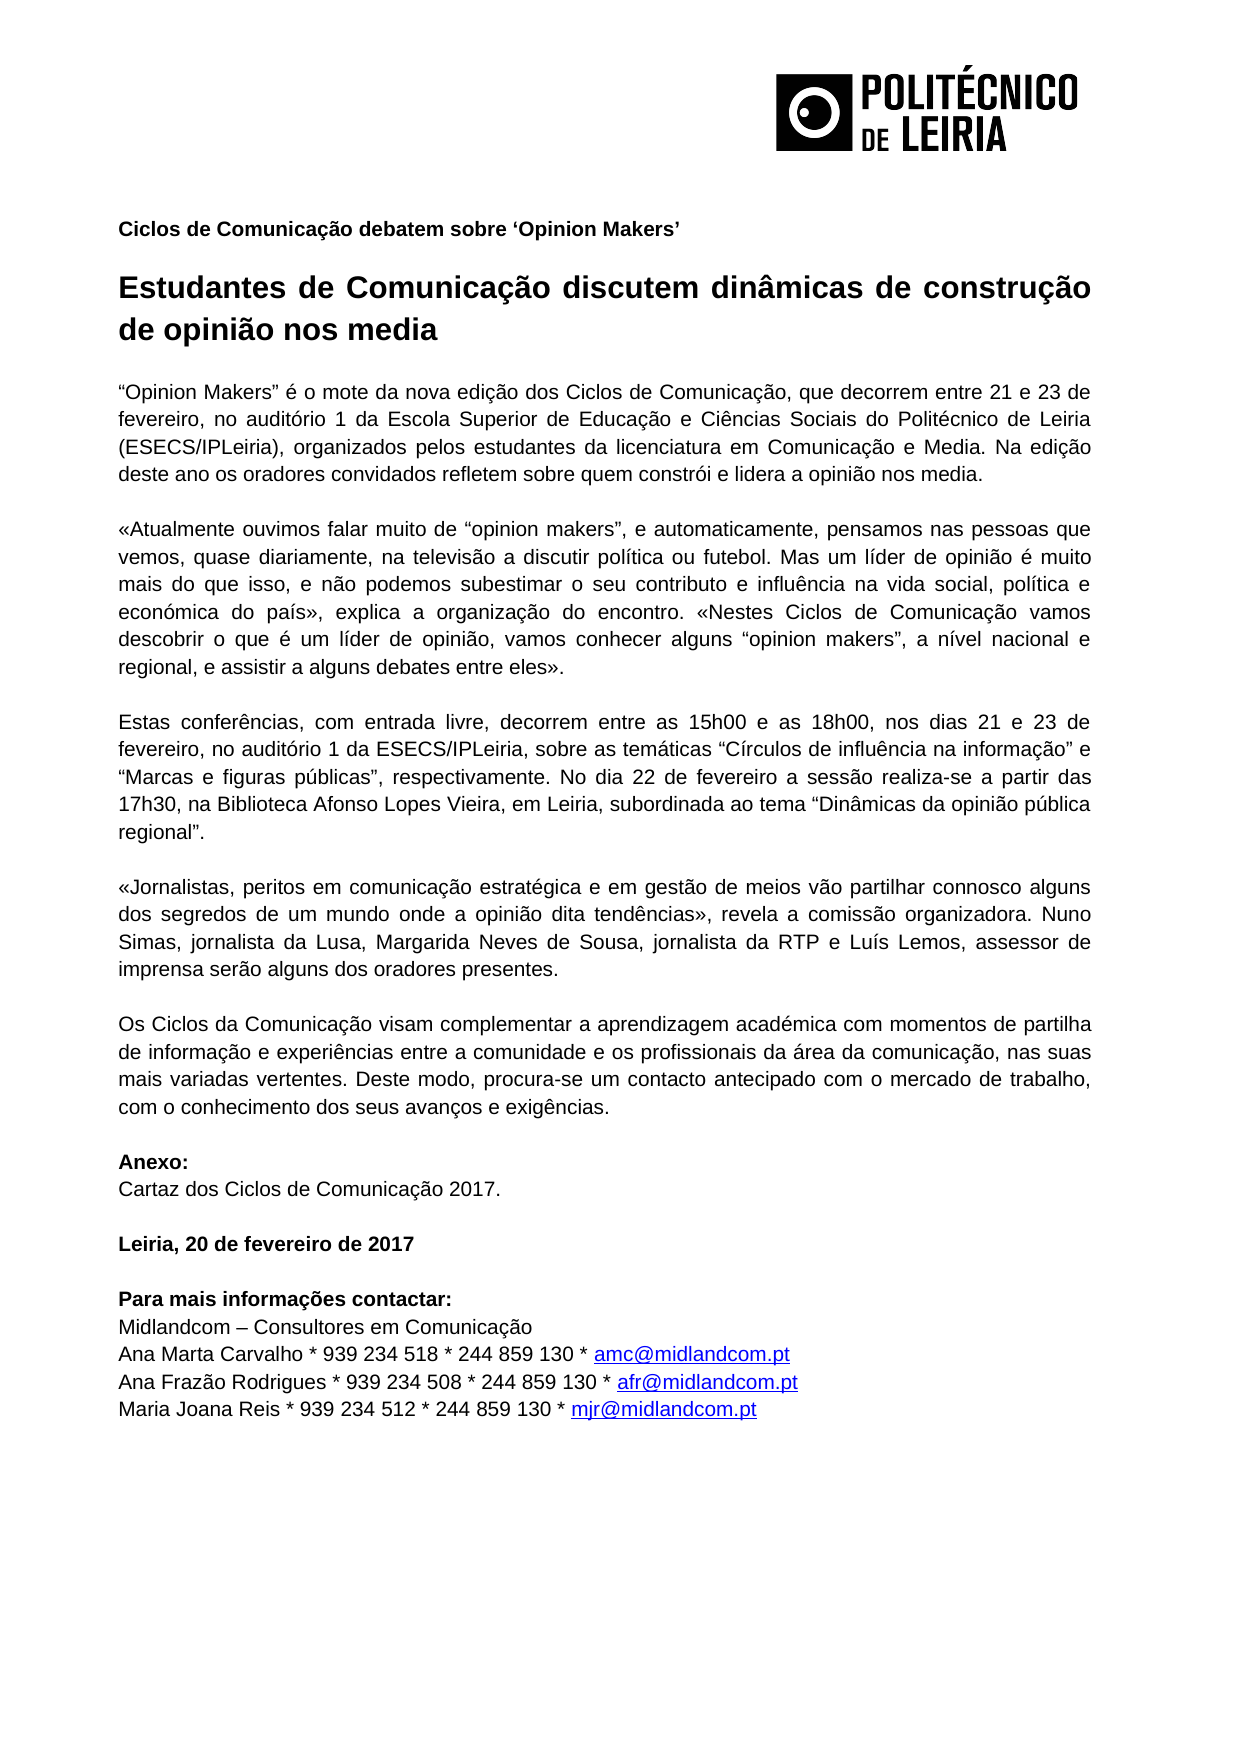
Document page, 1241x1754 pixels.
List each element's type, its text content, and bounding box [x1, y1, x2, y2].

text Ciclos de Comunicação debatem sobre ‘Opinion Makers’ [118, 217, 1093, 241]
text Ana Marta Carvalho * 939 234 518 * 244 859 130 * amc@midlandcom.pt [118, 1342, 1093, 1366]
text Estas conferências, com entrada livre, decorrem entre as 15h00 e as 18h00, nos dias 21 e 23 de fevereiro, no auditório 1 da ESECS/IPLeiria, sobre as temáticas “Círculos de influência na informação” e “Marcas e figuras públicas”, respectivamente. No dia 22 de fevereiro a sessão realiza-se a partir das 17h30, na Biblioteca Afonso Lopes Vieira, em Leiria, subordinada ao tema “Dinâmicas da opinião pública regional”. [118, 709, 1093, 843]
text Leiria, 20 de fevereiro de 2017 [118, 1232, 1093, 1256]
text Cartaz dos Ciclos de Comunicação 2017. [118, 1177, 1093, 1201]
text Maria Joana Reis * 939 234 512 * 244 859 130 * mjr@midlandcom.pt [118, 1397, 1093, 1421]
text Midlandcom – Consultores em Comunicação [118, 1314, 1093, 1338]
text Anexo: [118, 1149, 1093, 1173]
text Para mais informações contactar: [118, 1287, 1093, 1311]
picture [776, 65, 1078, 151]
text Os Ciclos da Comunicação visam complementar a aprendizagem académica com momentos de partilha de informação e experiências entre a comunidade e os profissionais da área da comunicação, nas suas mais variadas vertentes. Deste modo, procura-se um contacto antecipado com o mercado de trabalho, com o conhecimento dos seus avanços e exigências. [118, 1012, 1093, 1118]
text Estudantes de Comunicação discutem dinâmicas de construção de opinião nos media [118, 269, 1093, 347]
text Ana Frazão Rodrigues * 939 234 508 * 244 859 130 * afr@midlandcom.pt [118, 1369, 1093, 1393]
text «Atualmente ouvimos falar muito de “opinion makers”, e automaticamente, pensamos nas pessoas que vemos, quase diariamente, na televisão a discutir política ou futebol. Mas um líder de opinião é muito mais do que isso, e não podemos subestimar o seu contributo e influência na vida social, política e económica do país», explica a organização do encontro. «Nestes Ciclos de Comunicação vamos descobrir o que é um líder de opinião, vamos conhecer alguns “opinion makers”, a nível nacional e regional, e assistir a alguns debates entre eles». [118, 517, 1093, 678]
text «Jornalistas, peritos em comunicação estratégica e em gestão de meios vão partilhar connosco alguns dos segredos de um mundo onde a opinião dita tendências», revela a comissão organizadora. Nuno Simas, jornalista da Lusa, Margarida Neves de Sousa, jornalista da RTP e Luís Lemos, assessor de imprensa serão alguns dos oradores presentes. [118, 874, 1093, 981]
text “Opinion Makers” é o mote da nova edição dos Ciclos de Comunicação, que decorrem entre 21 e 23 de fevereiro, no auditório 1 da Escola Superior de Educação e Ciências Sociais do Politécnico de Leiria (ESECS/IPLeiria), organizados pelos estudantes da licenciatura em Comunicação e Media. Na edição deste ano os oradores convidados refletem sobre quem constrói e lidera a opinião nos media. [118, 379, 1093, 486]
